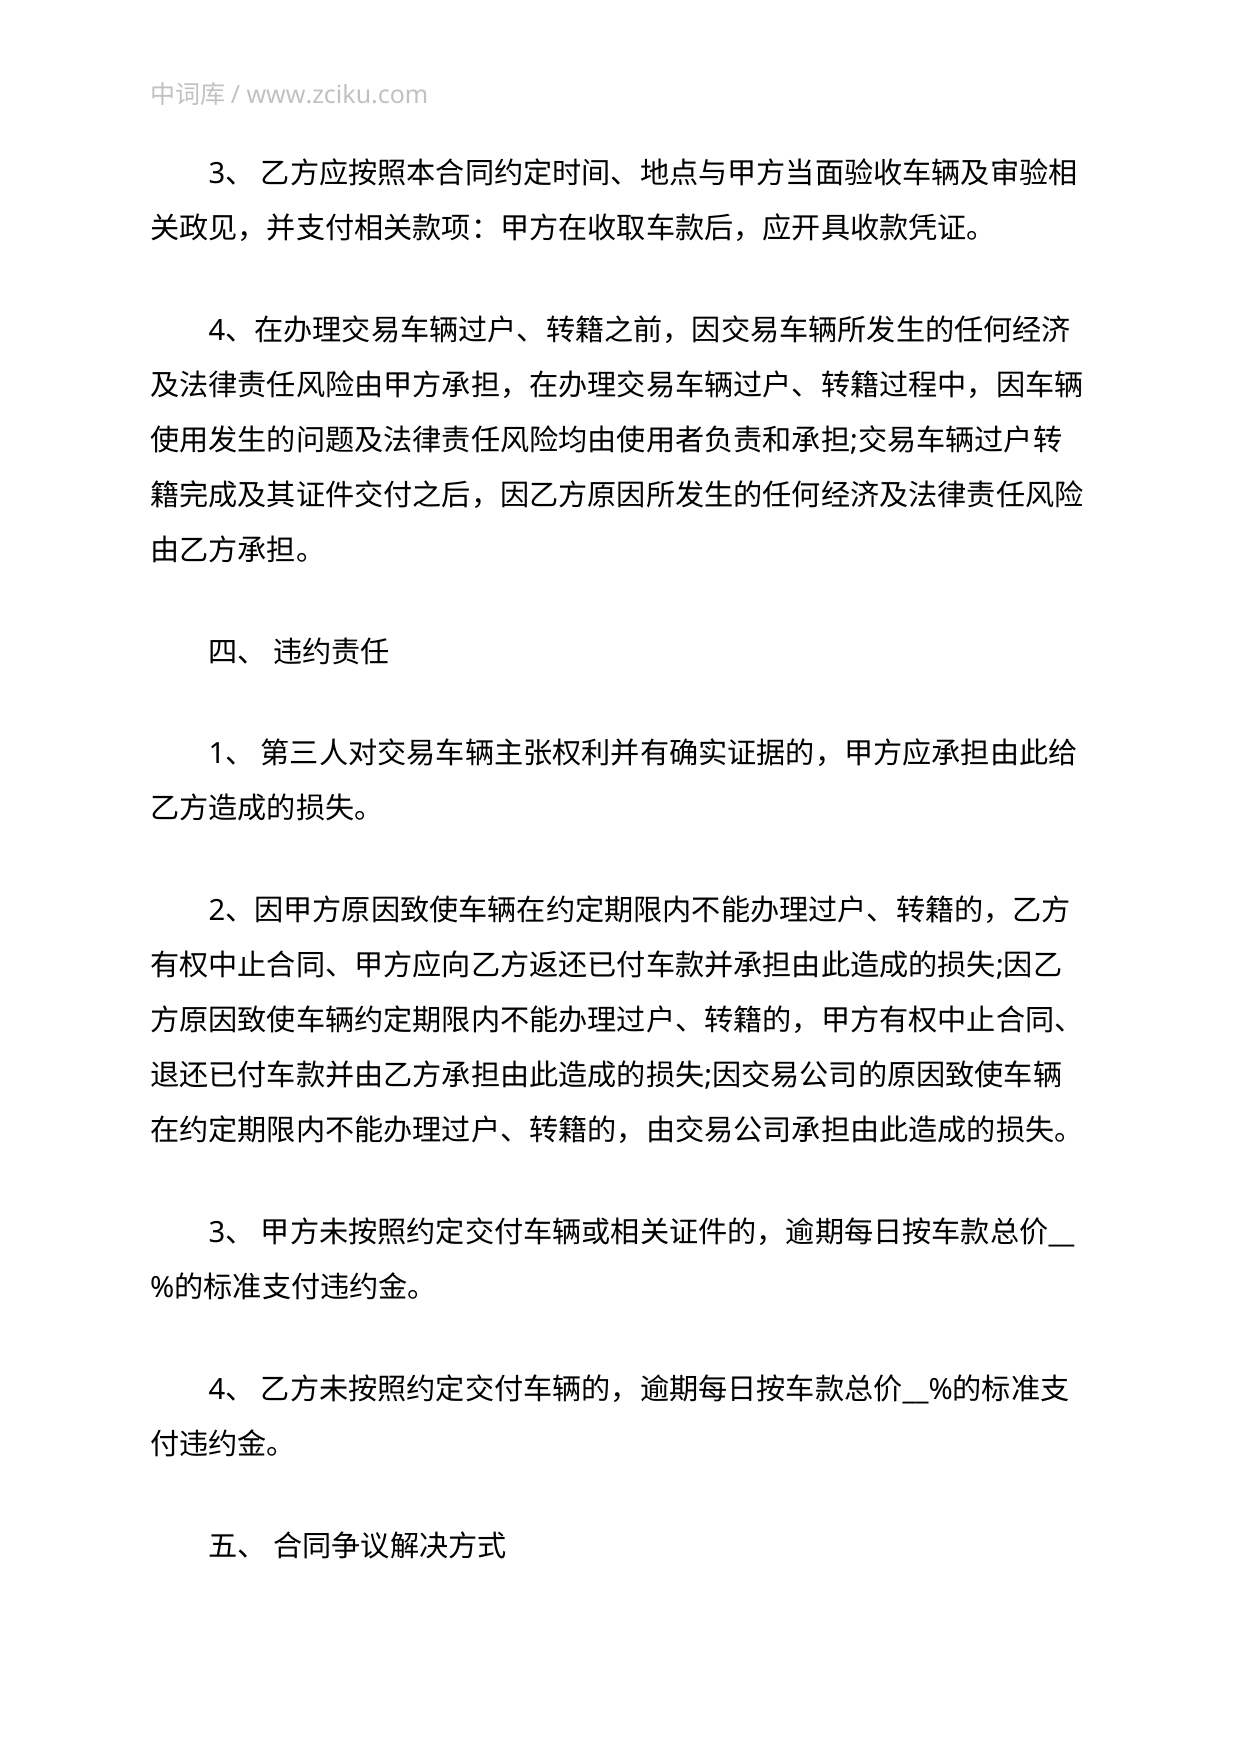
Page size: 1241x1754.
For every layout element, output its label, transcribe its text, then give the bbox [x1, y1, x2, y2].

text 1、 第三人对交易车辆主张权利并有确实证据的，甲方应承担由此给乙方造成的损失。 [150, 730, 1090, 827]
text 3、 甲方未按照约定交付车辆或相关证件的，逾期每日按车款总价__%的标准支付违约金。 [150, 1208, 1090, 1306]
text 4、在办理交易车辆过户、转籍之前，因交易车辆所发生的任何经济及法律责任风险由甲方承担，在办理交易车辆过户、转籍过程中，因车辆使用发生的问题及法律责任风险均由使用者负责和承担;交易车辆过户转籍完成及其证件交付之后，因乙方原因所发生的任何经济及法律责任风险由乙方承担。 [150, 307, 1090, 569]
text 4、 乙方未按照约定交付车辆的，逾期每日按车款总价__%的标准支付违约金。 [150, 1366, 1090, 1463]
text 2、因甲方原因致使车辆在约定期限内不能办理过户、转籍的，乙方有权中止合同、甲方应向乙方返还已付车款并承担由此造成的损失;因乙方原因致使车辆约定期限内不能办理过户、转籍的，甲方有权中止合同、退还已付车款并由乙方承担由此造成的损失;因交易公司的原因致使车辆在约定期限内不能办理过户、转籍的，由交易公司承担由此造成的损失。 [150, 887, 1090, 1149]
text 3、 乙方应按照本合同约定时间、地点与甲方当面验收车辆及审验相关政见，并支付相关款项：甲方在收取车款后，应开具收款凭证。 [150, 150, 1090, 247]
text 五、 合同争议解决方式 [150, 1522, 1090, 1564]
text 四、 违约责任 [150, 628, 1090, 671]
